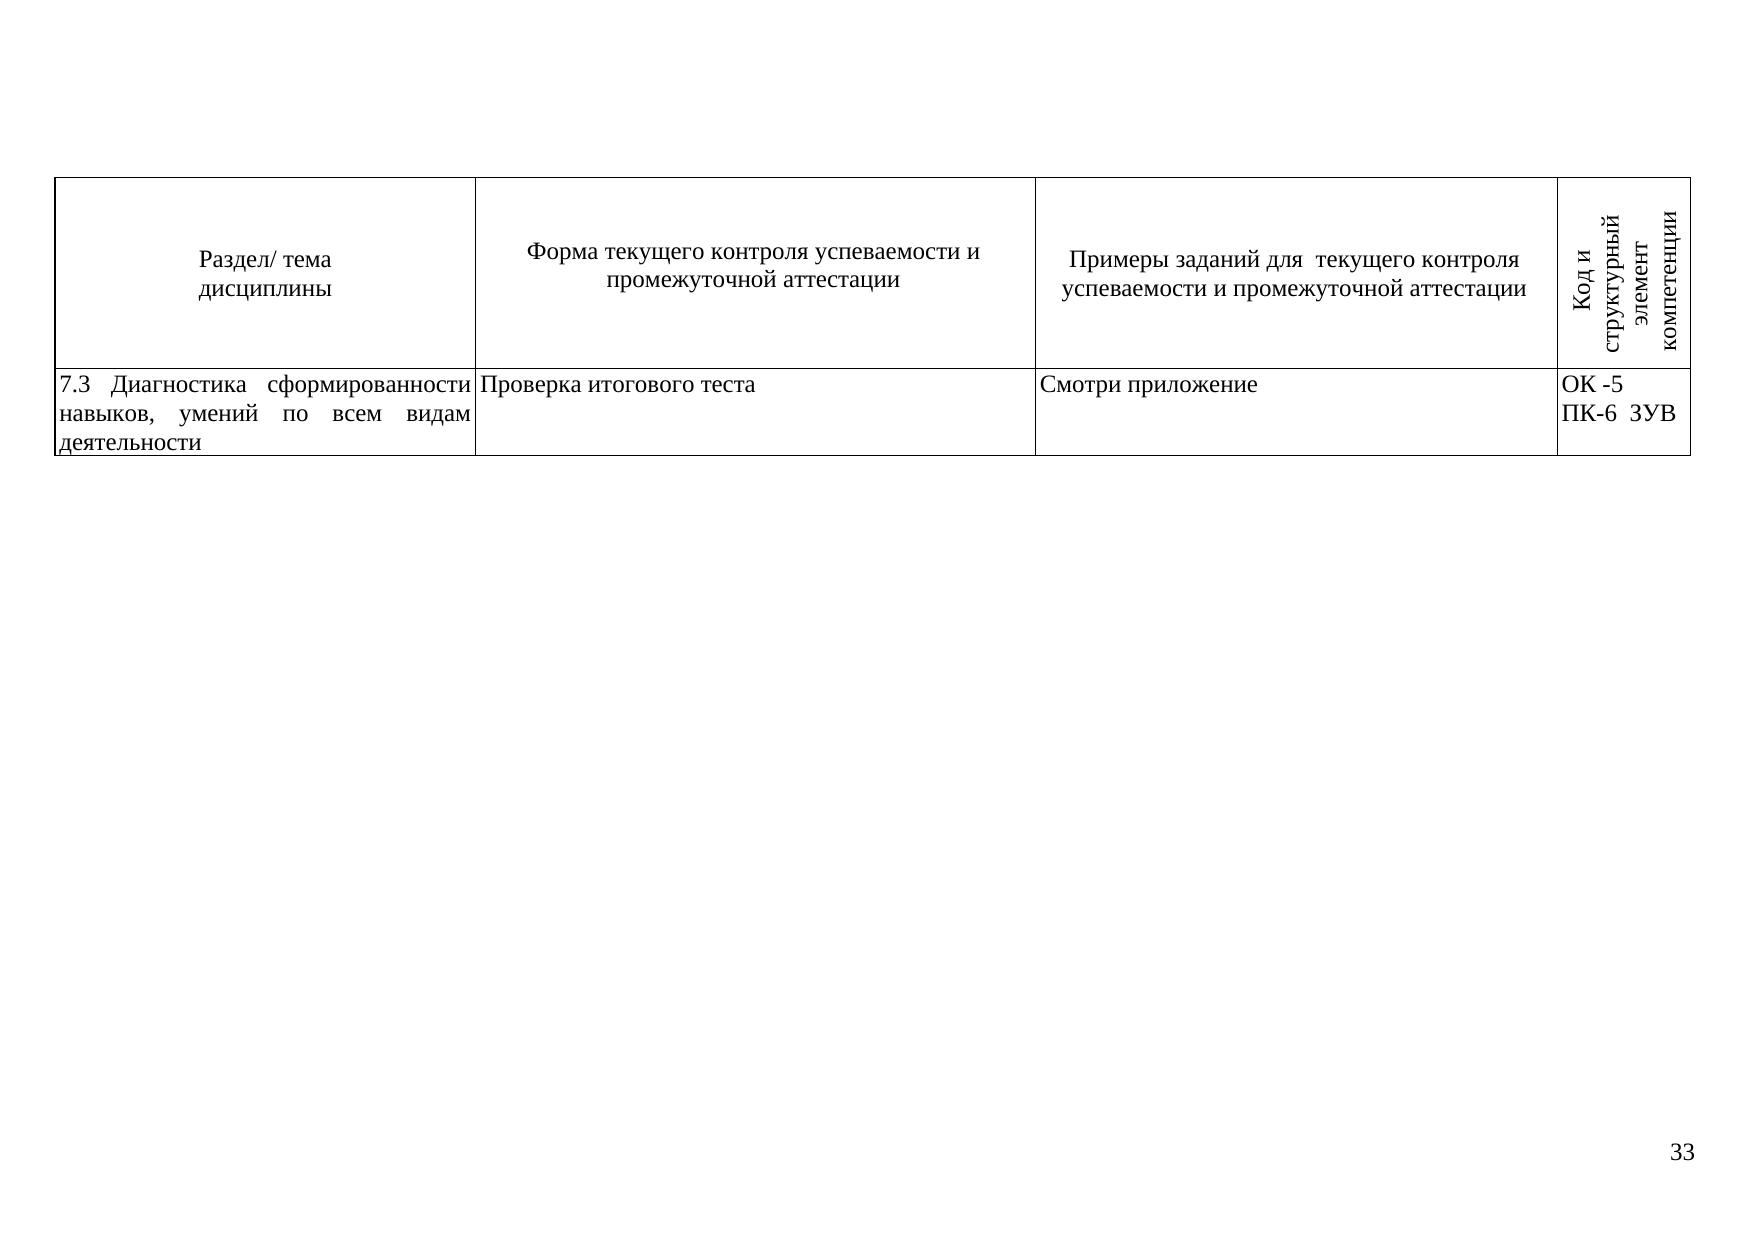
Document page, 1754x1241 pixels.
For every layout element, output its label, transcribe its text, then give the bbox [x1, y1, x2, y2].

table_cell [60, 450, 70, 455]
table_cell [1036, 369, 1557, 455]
table_header Раздел/ тема дисциплины [56, 178, 475, 368]
table_header Форма текущего контроля успеваемости и промежуточной аттестации [476, 178, 1035, 368]
table_header Код и структурный элемент компетенции [1558, 178, 1690, 368]
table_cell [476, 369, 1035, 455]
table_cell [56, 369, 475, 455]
table_header Примеры заданий для текущего контроля успеваемости и промежуточной аттестации [1036, 178, 1557, 368]
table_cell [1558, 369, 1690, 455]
